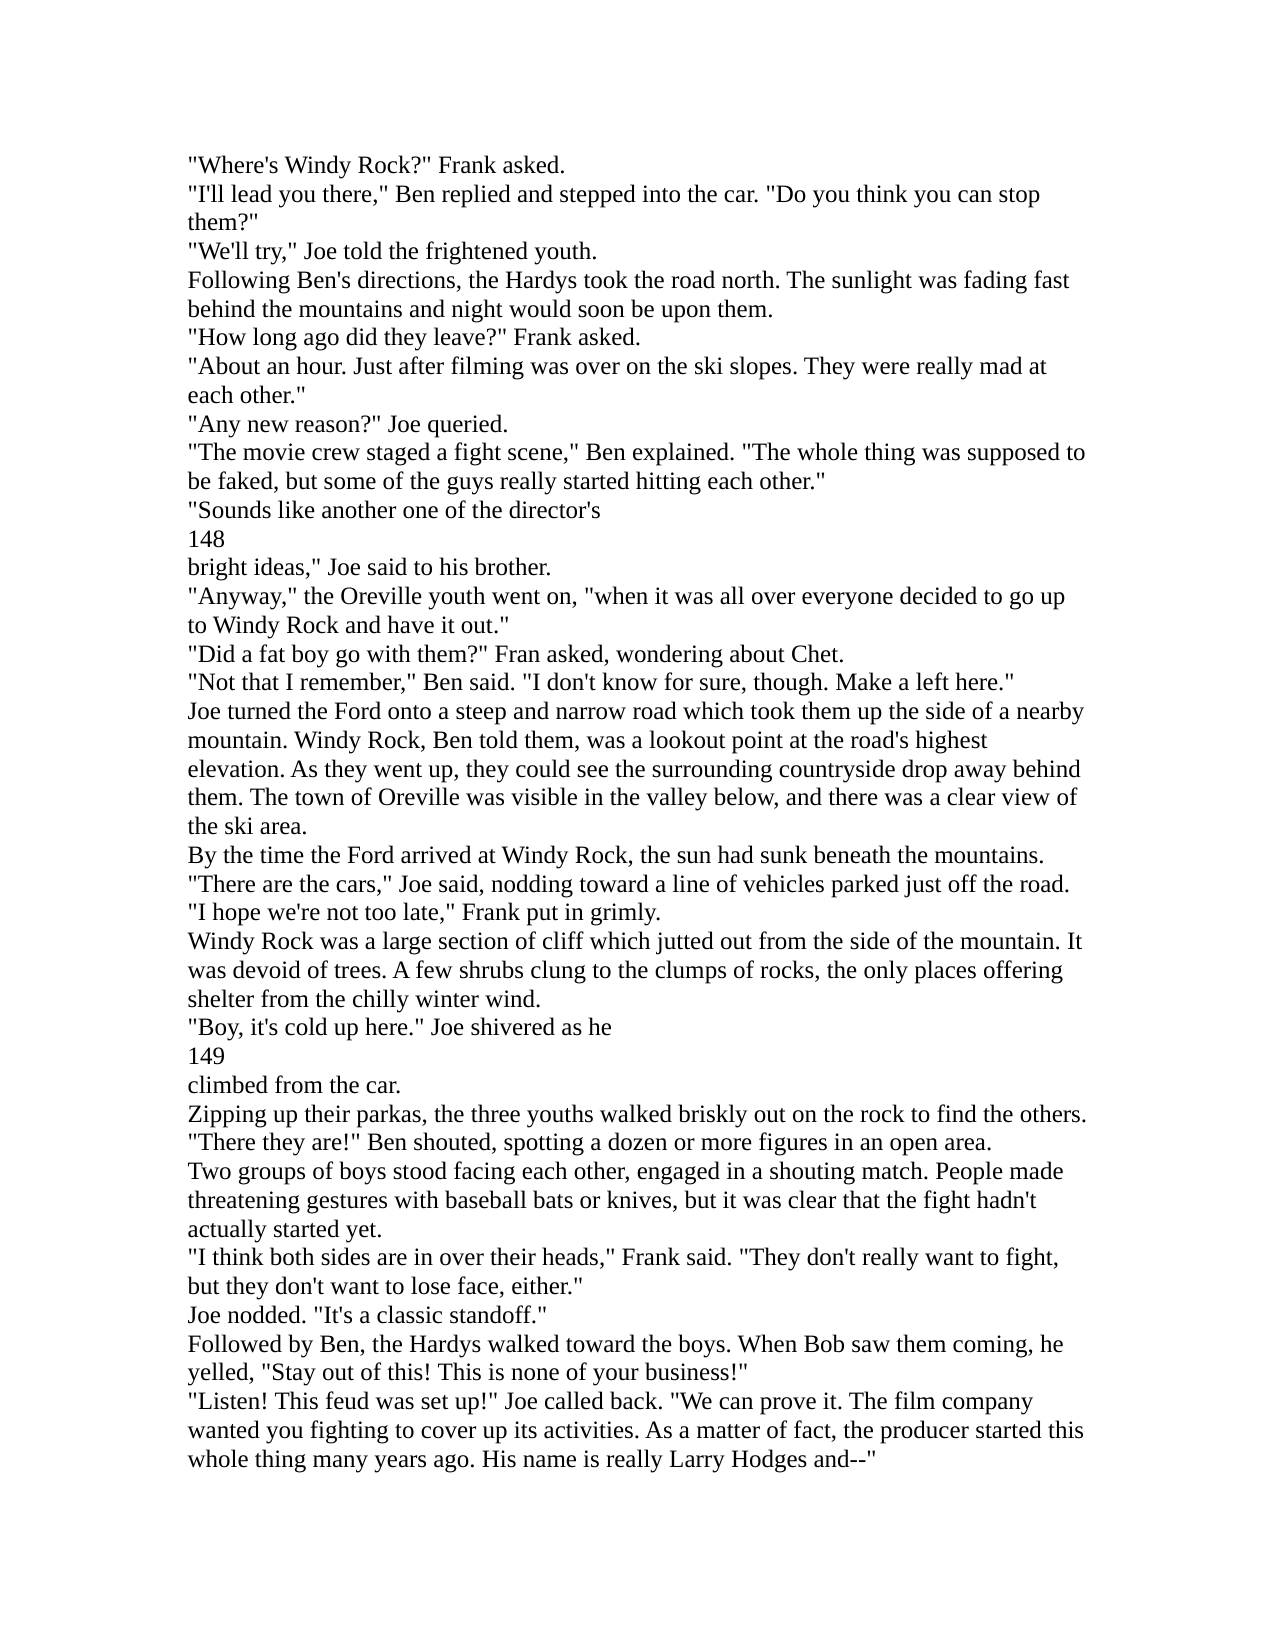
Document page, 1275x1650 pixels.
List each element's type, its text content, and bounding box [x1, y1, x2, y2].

text "Any new reason?" Joe queried. [187, 984, 1087, 1012]
text "We'll try," Joe told the frightened youth. [187, 811, 1087, 840]
text "There are the cars," Joe said, nodding toward a line of vehicles parked just off the road. [187, 1444, 1087, 1472]
text "At Windy Rock!" Ben said, sounding upset. "They have baseball bats and switchblades, and I'm worried. You have to stop them!" [187, 552, 1087, 610]
text 147 [187, 495, 1087, 524]
text "Maybe trouble has started already!" Joe said anxiously as they were leaving the store. Just then Ben came into view walking down the main street. The Hardys got into their car and drove up to him. [187, 409, 1087, 495]
text "I'll lead you there," Ben replied and stepped into the car. "Do you think you can stop them?" [187, 754, 1087, 811]
text By the time the Ford arrived at Windy Rock, the sun had sunk beneath the mountains. [187, 1415, 1087, 1444]
text "Sounds like another one of the director's [187, 1070, 1087, 1099]
text Chapter 17 [187, 179, 1087, 207]
text "What's going on?" Joe inquired. "Where is everybody?" [187, 524, 1087, 552]
text "The movie crew staged a fight scene," Ben explained. "The whole thing was supposed to be faked, but some of the guys really started hitting each other." [187, 1012, 1087, 1070]
text "They what!" Frank exclaimed. [187, 610, 1087, 639]
text "How long ago did they leave?" Frank asked. [187, 897, 1087, 926]
text "Not that I remember," Ben said. "I don't know for sure, though. Make a left here." [187, 1242, 1087, 1271]
text The young detectives drove back to the ski area, hoping to meet the boys on the slopes. But when they arrived, none of them were there, not even Chet. [187, 294, 1087, 351]
text Joe turned the Ford onto a steep and narrow road which took them up the side of a nearby mountain. Windy Rock, Ben told them, was a lookout point at the road's highest elevation. As they went up, they could see the surrounding countryside drop away behind them. The town of Oreville was visible in the valley below, and there was a clear view of the ski area. [187, 1271, 1087, 1415]
text 146 [187, 150, 1087, 179]
text "Where's Windy Rock?" Frank asked. [187, 725, 1087, 754]
text bright ideas," Joe said to his brother. [187, 1127, 1087, 1156]
text "This is the proof we need!" Joe said excitedly. "Let's tell Tim and his friends before they and the townies start any more trouble!" [187, 236, 1087, 294]
text The Hardys drove to the Adams chalet, found it empty, and continued on to the general store. But even there they had no luck. [187, 351, 1087, 409]
text "Bob, Jay, Rick, Paul, all of them!" Ben cried. "They drove out there for a big fight. Some of the kids took weapons. I was too scared to go. I think somebody's going to get killed!" [187, 639, 1087, 725]
text "Anyway," the Oreville youth went on, "when it was all over everyone decided to go up to Windy Rock and have it out." [187, 1156, 1087, 1214]
text "Did a fat boy go with them?" Fran asked, wondering about Chet. [187, 1214, 1087, 1242]
text Standoff at Windy Rock [187, 207, 1087, 236]
text Following Ben's directions, the Hardys took the road north. The sunlight was fading fast behind the mountains and night would soon be upon them. [187, 840, 1087, 897]
text "About an hour. Just after filming was over on the ski slopes. They were really mad at each other." [187, 926, 1087, 984]
text 148 [187, 1099, 1087, 1127]
